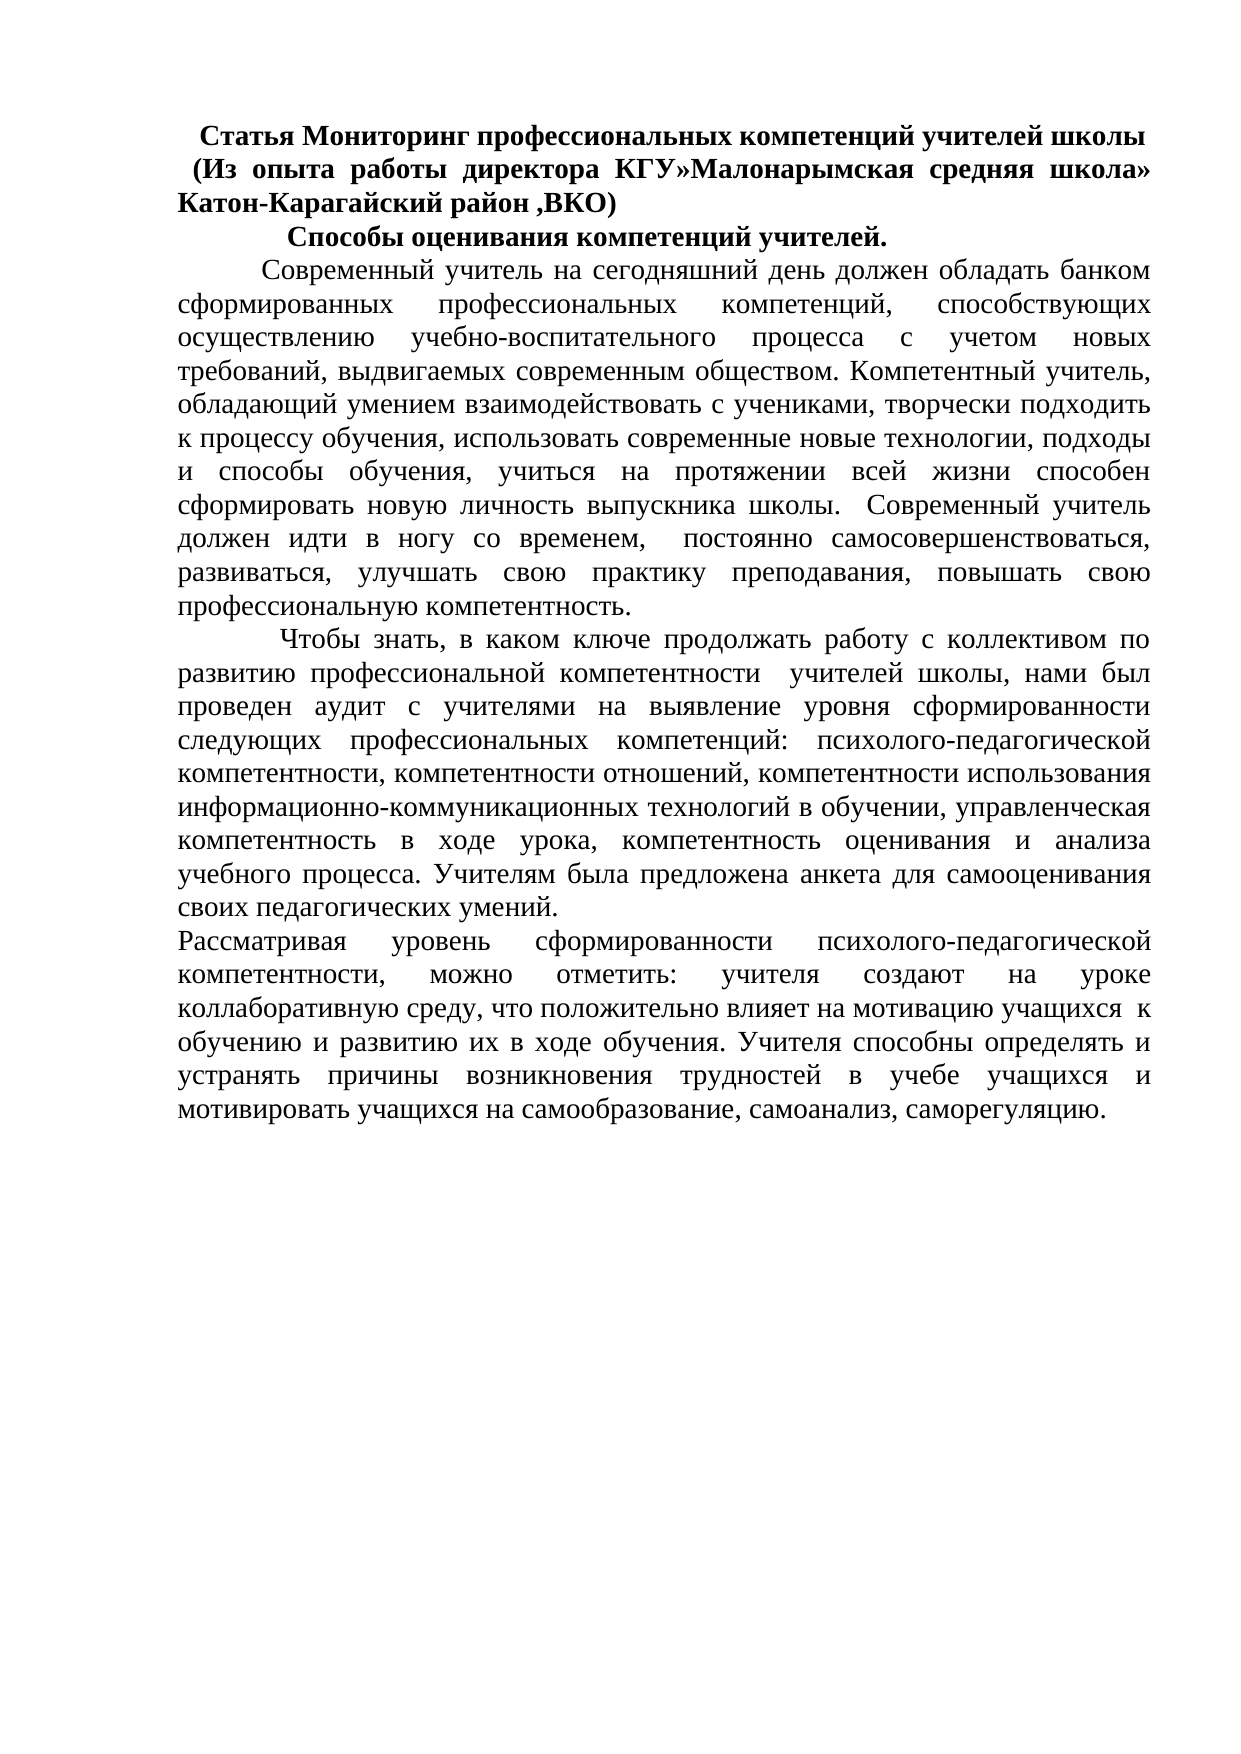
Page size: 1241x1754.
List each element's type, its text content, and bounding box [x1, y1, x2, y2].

text Рассматривая уровень сформированности психолого-педагогической компетентности, можно отметить: учителя создают на уроке коллаборативную среду, что положительно влияет на мотивацию учащихся к обучению и развитию их в ходе обучения. Учителя способны определять и устранять причины возникновения трудностей в учебе учащихся и мотивировать учащихся на самообразование, самоанализ, саморегуляцию. [177, 923, 1152, 1124]
text Современный учитель на сегодняшний день должен обладать банком сформированных профессиональных компетенций, способствующих осуществлению учебно-воспитательного процесса с учетом новых требований, выдвигаемых современным обществом. Компетентный учитель, обладающий умением взаимодействовать с учениками, творчески подходить к процессу обучения, использовать современные новые технологии, подходы и способы обучения, учиться на протяжении всей жизни способен сформировать новую личность выпускника школы. Современный учитель должен идти в ногу со временем, постоянно самосовершенствоваться, развиваться, улучшать свою практику преподавания, повышать свою профессиональную компетентность. [177, 252, 1152, 621]
text (Из опыта работы директора КГУ»Малонарымская средняя школа» Катон-Карагайский район ,ВКО) [177, 152, 1152, 219]
text Чтобы знать, в каком ключе продолжать работу с коллективом по развитию профессиональной компетентности учителей школы, нами был проведен аудит с учителями на выявление уровня сформированности следующих профессиональных компетенций: психолого-педагогической компетентности, компетентности отношений, компетентности использования информационно-коммуникационных технологий в обучении, управленческая компетентность в ходе урока, компетентность оценивания и анализа учебного процесса. Учителям была предложена анкета для самооценивания своих педагогических умений. [177, 621, 1152, 923]
text Способы оценивания компетенций учителей. [177, 219, 1152, 252]
text Статья Мониторинг профессиональных компетенций учителей школы [177, 118, 1152, 152]
